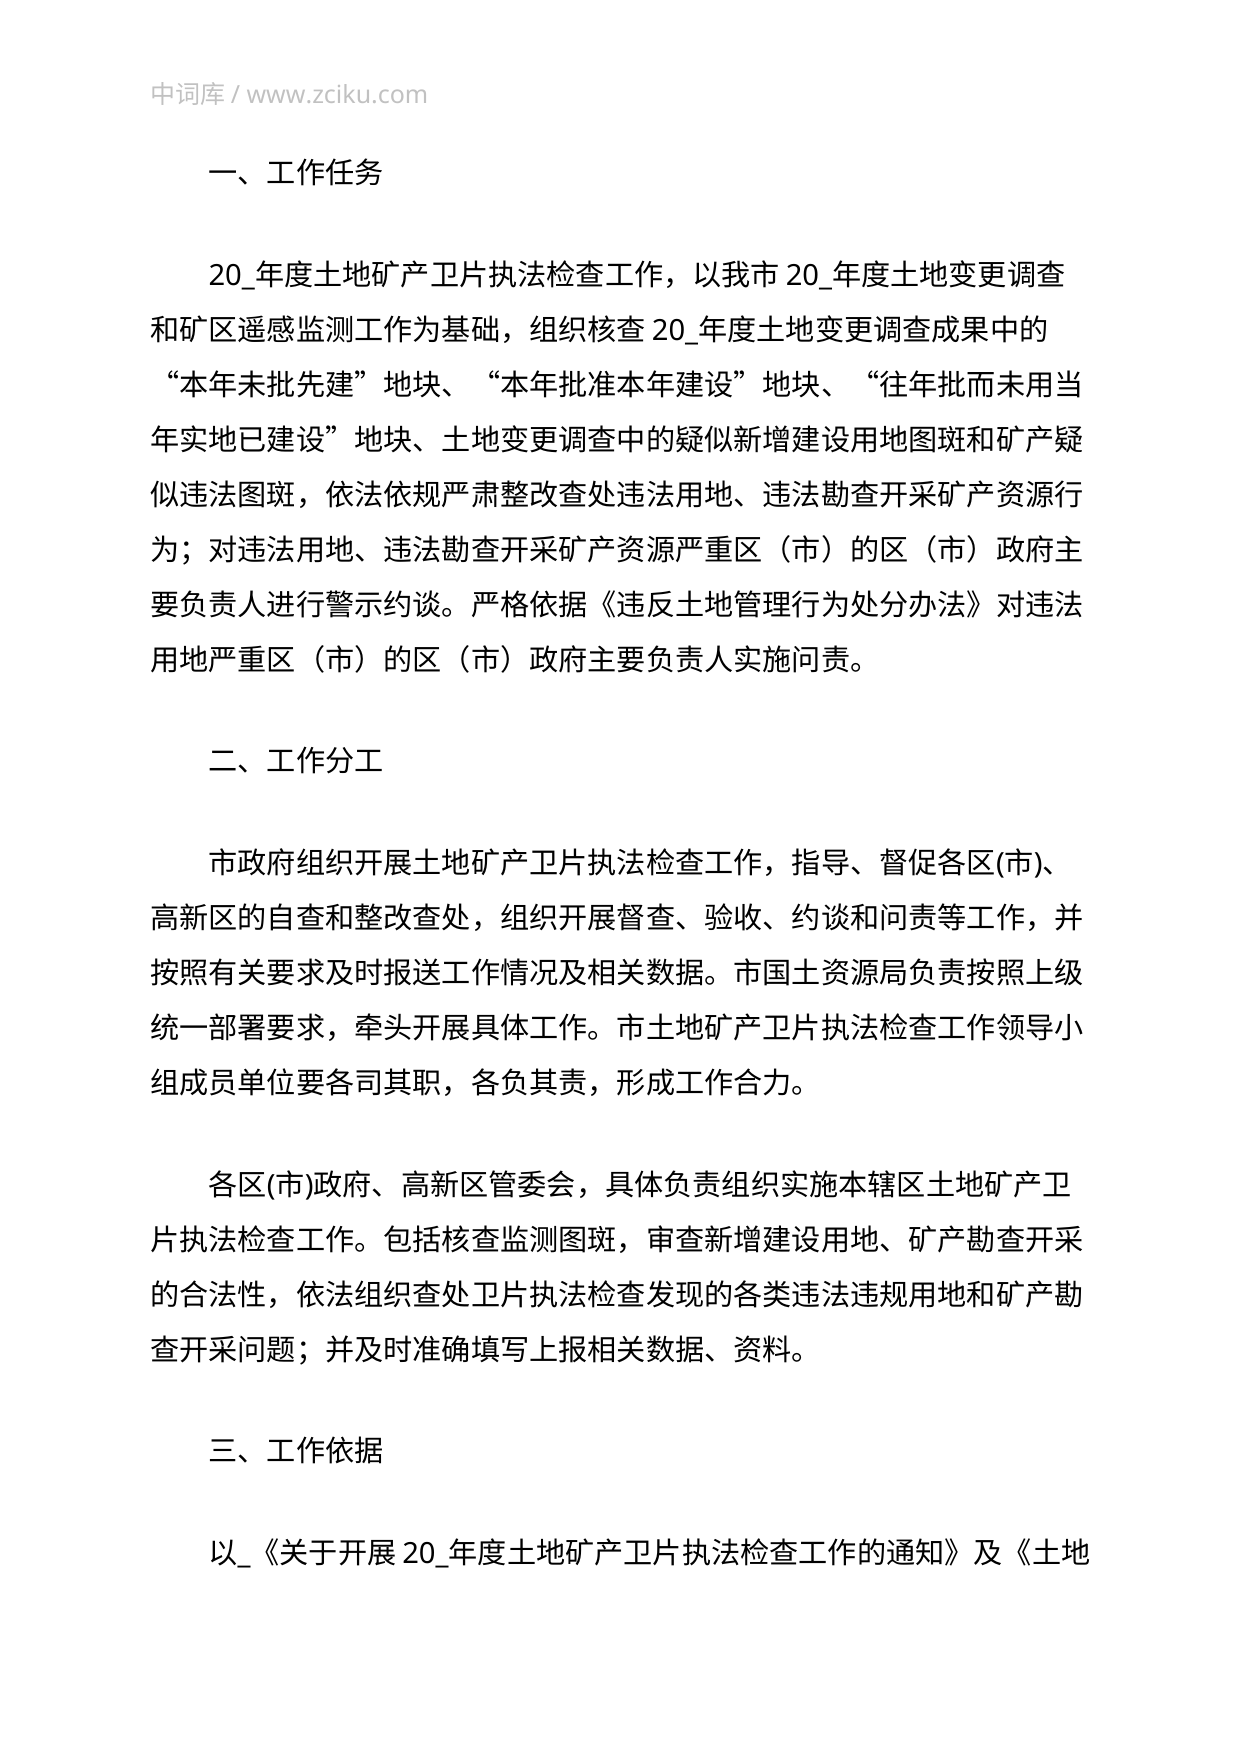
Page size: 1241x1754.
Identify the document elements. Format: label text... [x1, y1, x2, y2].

text 三、工作依据 [150, 1428, 1090, 1470]
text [150, 1529, 1090, 1572]
text 20_年度土地矿产卫片执法检查工作，以我市20_年度土地变更调查和矿区遥感监测工作为基础，组织核查20_年度土地变更调查成果中的“本年未批先建”地块、“本年批准本年建设”地块、“往年批而未用当年实地已建设”地块、土地变更调查中的疑似新增建设用地图斑和矿产疑似违法图斑，依法依规严肃整改查处违法用地、违法勘查开采矿产资源行为；对违法用地、违法勘查开采矿产资源严重区（市）的区（市）政府主要负责人进行警示约谈。严格依据《违反土地管理行为处分办法》对违法用地严重区（市）的区（市）政府主要负责人实施问责。 [150, 252, 1090, 678]
text 各区(市)政府、高新区管委会，具体负责组织实施本辖区土地矿产卫片执法检查工作。包括核查监测图斑，审查新增建设用地、矿产勘查开采的合法性，依法组织查处卫片执法检查发现的各类违法违规用地和矿产勘查开采问题；并及时准确填写上报相关数据、资料。 [150, 1161, 1090, 1368]
text 二、工作分工 [150, 738, 1090, 780]
text 一、工作任务 [150, 150, 1090, 192]
text 市政府组织开展土地矿产卫片执法检查工作，指导、督促各区(市)、高新区的自查和整改查处，组织开展督查、验收、约谈和问责等工作，并按照有关要求及时报送工作情况及相关数据。市国土资源局负责按照上级统一部署要求，牵头开展具体工作。市土地矿产卫片执法检查工作领导小组成员单位要各司其职，各负其责，形成工作合力。 [150, 840, 1090, 1102]
